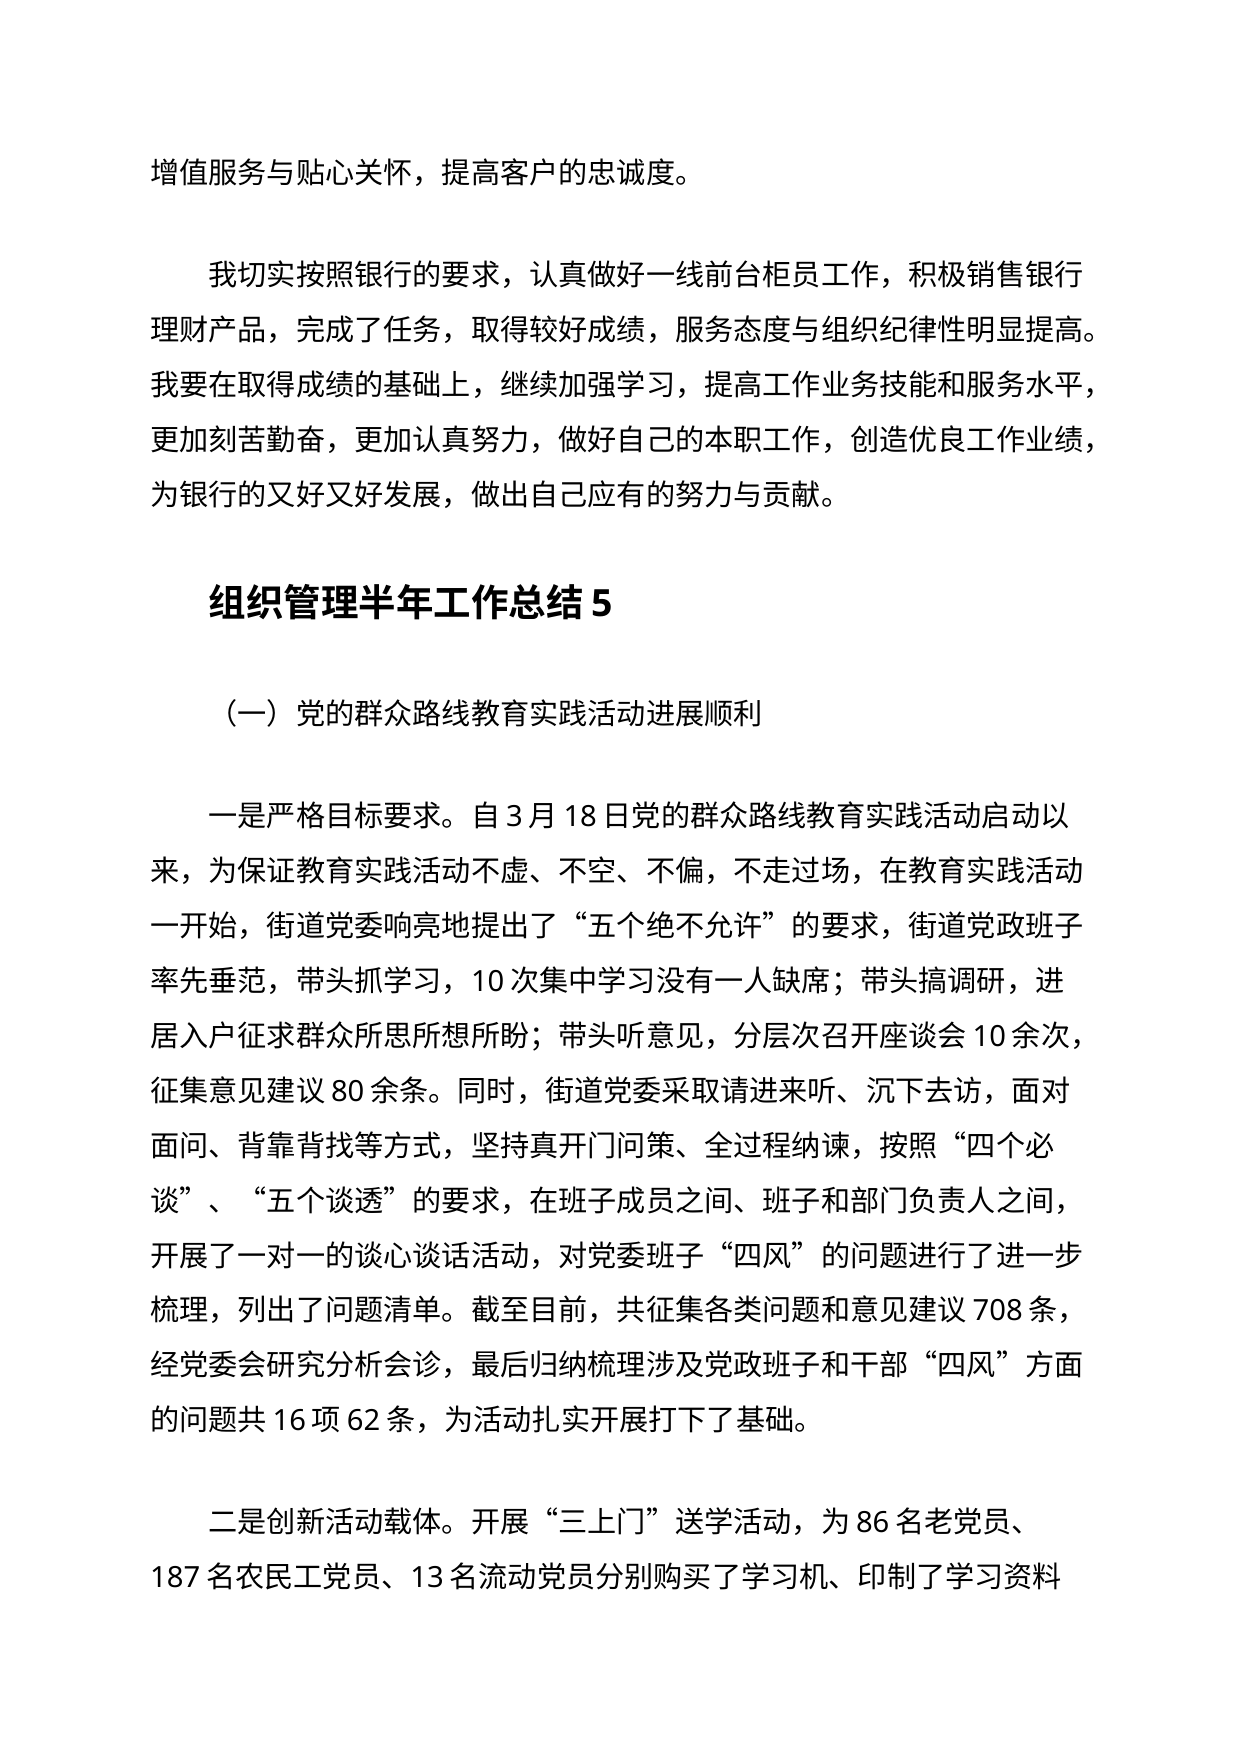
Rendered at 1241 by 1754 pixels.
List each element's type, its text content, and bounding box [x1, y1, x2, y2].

text 一是严格目标要求。自3月18日党的群众路线教育实践活动启动以来，为保证教育实践活动不虚、不空、不偏，不走过场，在教育实践活动一开始，街道党委响亮地提出了“五个绝不允许”的要求，街道党政班子率先垂范，带头抓学习，10次集中学习没有一人缺席；带头搞调研，进居入户征求群众所思所想所盼；带头听意见，分层次召开座谈会10余次，征集意见建议80余条。同时，街道党委采取请进来听、沉下去访，面对面问、背靠背找等方式，坚持真开门问策、全过程纳谏，按照“四个必谈”、“五个谈透”的要求，在班子成员之间、班子和部门负责人之间，开展了一对一的谈心谈话活动，对党委班子“四风”的问题进行了进一步梳理，列出了问题清单。截至目前，共征集各类问题和意见建议708条，经党委会研究分析会诊，最后归纳梳理涉及党政班子和干部“四风”方面的问题共16项62条，为活动扎实开展打下了基础。 [150, 792, 1090, 1439]
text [150, 1499, 1090, 1596]
text 组织管理半年工作总结5 [150, 573, 1090, 628]
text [150, 150, 1090, 192]
text 我切实按照银行的要求，认真做好一线前台柜员工作，积极销售银行理财产品，完成了任务，取得较好成绩，服务态度与组织纪律性明显提高。我要在取得成绩的基础上，继续加强学习，提高工作业务技能和服务水平，更加刻苦勤奋，更加认真努力，做好自己的本职工作，创造优良工作业绩，为银行的又好又好发展，做出自己应有的努力与贡献。 [150, 252, 1090, 514]
text （一）党的群众路线教育实践活动进展顺利 [150, 691, 1090, 733]
